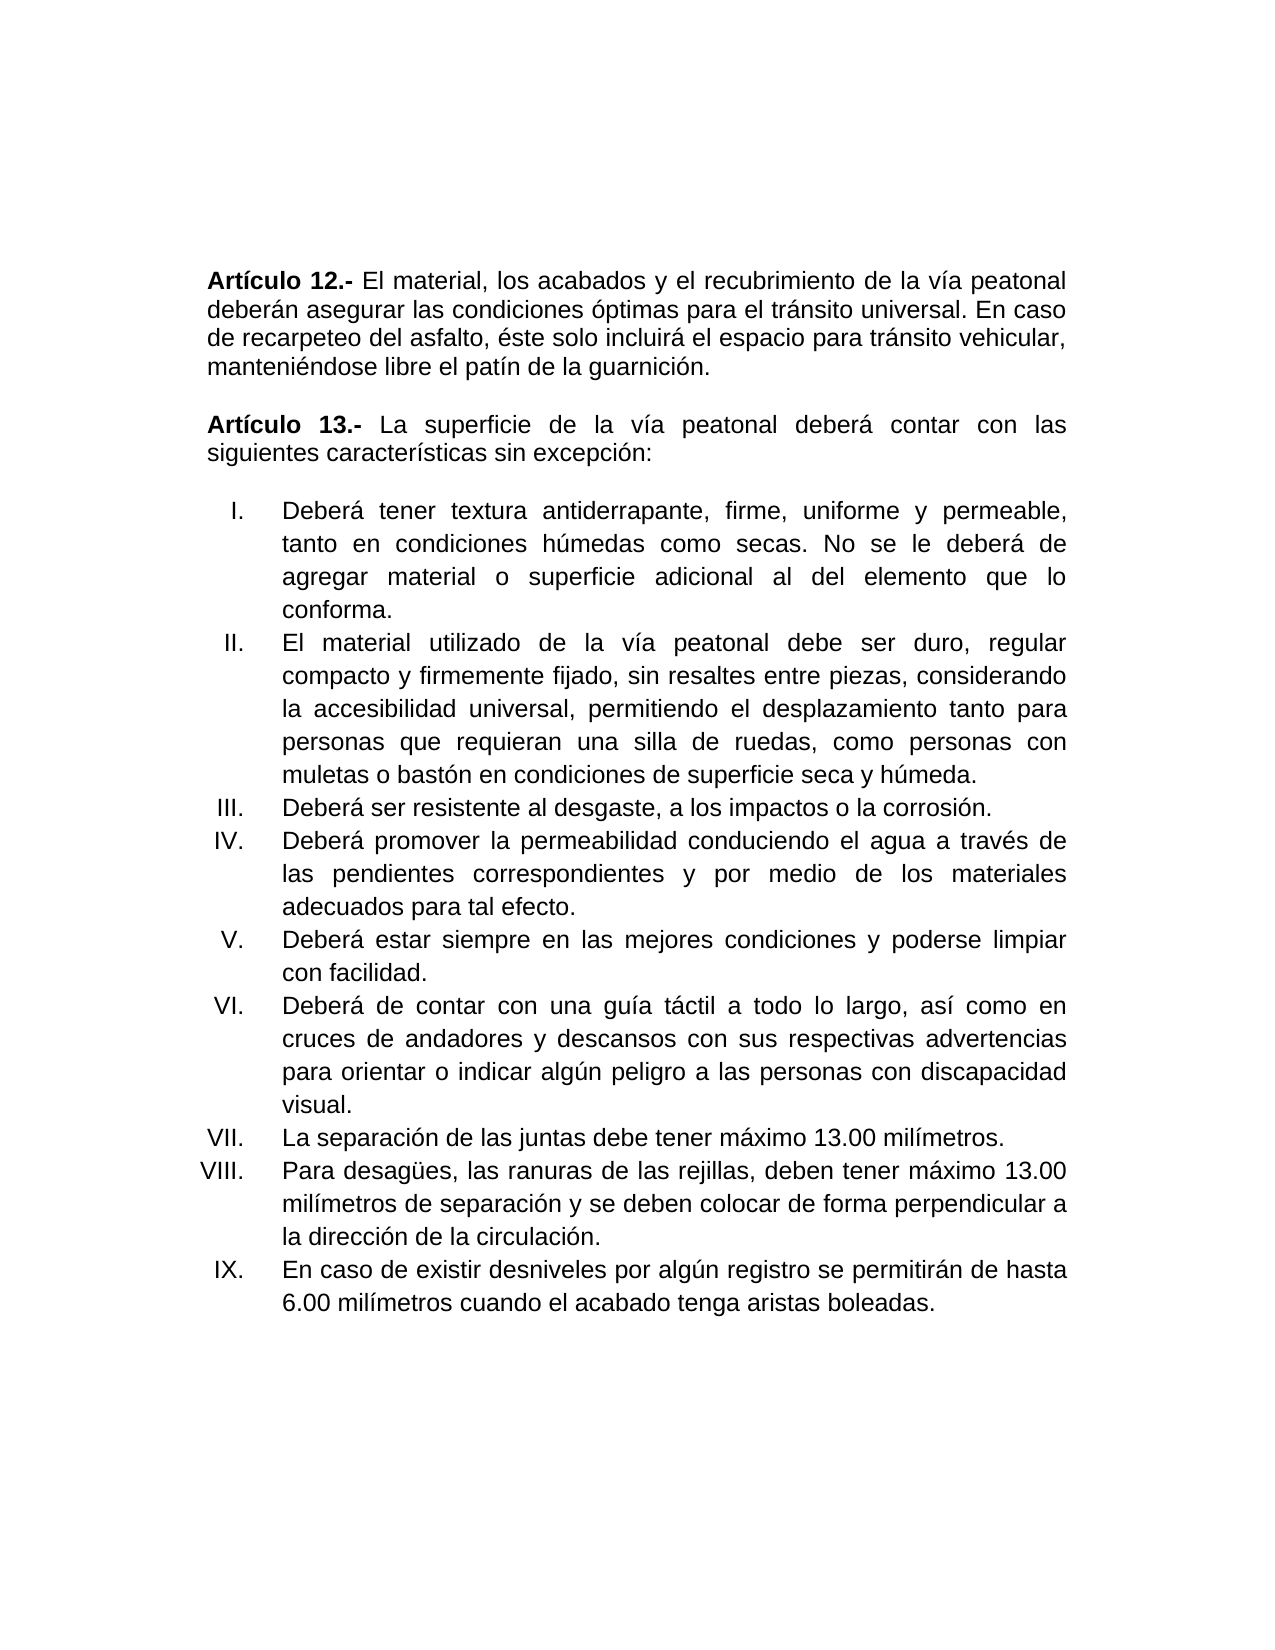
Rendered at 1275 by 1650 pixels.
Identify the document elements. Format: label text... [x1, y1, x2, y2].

list El material utilizado de la vía peatonal debe ser duro, regular compacto y firmemente fijado, sin resaltes entre piezas, considerando la accesibilidad universal, permitiendo el desplazamiento tanto para personas que requieran una silla de ruedas, como personas con muletas o bastón en condiciones de superficie seca y húmeda. [244, 628, 1068, 789]
text Artículo 13.- La superficie de la vía peatonal deberá contar con las siguientes características sin excepción: [207, 409, 1068, 467]
text Artículo 12.- El material, los acabados y el recubrimiento de la vía peatonal deberán asegurar las condiciones óptimas para el tránsito universal. En caso de recarpeteo del asfalto, éste solo incluirá el espacio para tránsito vehicular, manteniéndose libre el patín de la guarnición. [207, 266, 1068, 381]
list Deberá tener textura antiderrapante, firme, uniforme y permeable, tanto en condiciones húmedas como secas. No se le deberá de agregar material o superficie adicional al del elemento que lo conforma. [244, 496, 1068, 624]
list En caso de existir desniveles por algún registro se permitirán de hasta 6.00 milímetros cuando el acabado tenga aristas boleadas. [244, 1255, 1068, 1317]
list Para desagües, las ranuras de las rejillas, deben tener máximo 13.00 milímetros de separación y se deben colocar de forma perpendicular a la dirección de la circulación. [244, 1156, 1068, 1251]
list La separación de las juntas debe tener máximo 13.00 milímetros. [244, 1123, 1068, 1152]
list Deberá estar siempre en las mejores condiciones y poderse limpiar con facilidad. [244, 925, 1068, 987]
list Deberá promover la permeabilidad conduciendo el agua a través de las pendientes correspondientes y por medio de los materiales adecuados para tal efecto. [244, 826, 1068, 921]
list Deberá de contar con una guía táctil a todo lo largo, así como en cruces de andadores y descansos con sus respectivas advertencias para orientar o indicar algún peligro a las personas con discapacidad visual. [244, 991, 1068, 1119]
list Deberá ser resistente al desgaste, a los impactos o la corrosión. [244, 793, 1068, 822]
